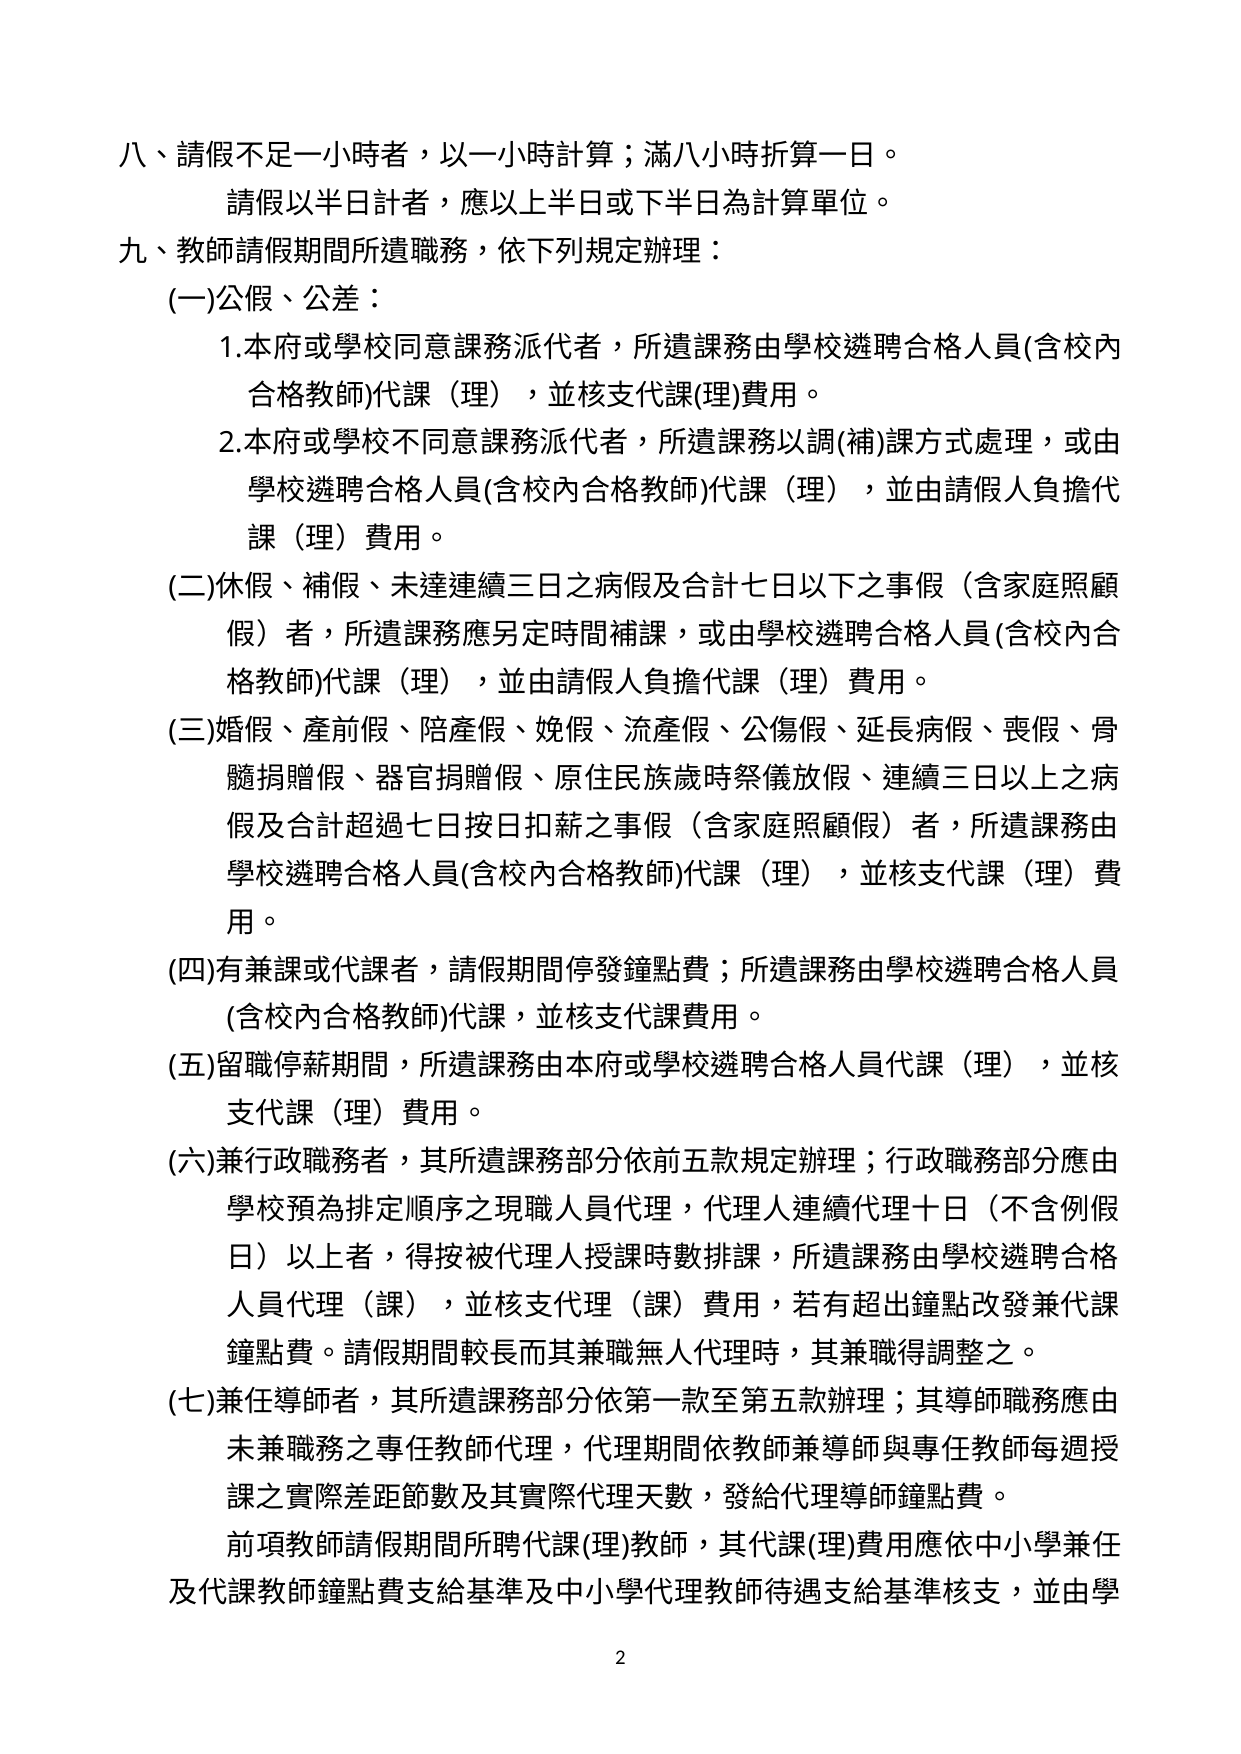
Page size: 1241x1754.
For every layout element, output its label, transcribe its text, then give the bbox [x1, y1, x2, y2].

text (六)兼行政職務者，其所遺課務部分依前五款規定辦理；行政職務部分應由學校預為排定順序之現職人員代理，代理人連續代理十日（不含例假日）以上者，得按被代理人授課時數排課，所遺課務由學校遴聘合格人員代理（課），並核支代理（課）費用，若有超出鐘點改發兼代課鐘點費。請假期間較長而其兼職無人代理時，其兼職得調整之。 [168, 1133, 1122, 1373]
text 請假以半日計者，應以上半日或下半日為計算單位。 [168, 175, 1122, 223]
text 八、請假不足一小時者，以一小時計算；滿八小時折算一日。 [118, 127, 1122, 175]
text (一)公假、公差： [168, 271, 1122, 319]
text (七)兼任導師者，其所遺課務部分依第一款至第五款辦理；其導師職務應由未兼職務之專任教師代理，代理期間依教師兼導師與專任教師每週授課之實際差距節數及其實際代理天數，發給代理導師鐘點費。 [168, 1373, 1122, 1517]
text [168, 1517, 1122, 1612]
text (二)休假、補假、未達連續三日之病假及合計七日以下之事假（含家庭照顧假）者，所遺課務應另定時間補課，或由學校遴聘合格人員(含校內合格教師)代課（理），並由請假人負擔代課（理）費用。 [168, 558, 1122, 702]
text 2.本府或學校不同意課務派代者，所遺課務以調(補)課方式處理，或由學校遴聘合格人員(含校內合格教師)代課（理），並由請假人負擔代課（理）費用。 [218, 414, 1122, 558]
text (三)婚假、產前假、陪產假、娩假、流產假、公傷假、延長病假、喪假、骨髓捐贈假、器官捐贈假、原住民族歲時祭儀放假、連續三日以上之病假及合計超過七日按日扣薪之事假（含家庭照顧假）者，所遺課務由學校遴聘合格人員(含校內合格教師)代課（理），並核支代課（理）費用。 [168, 702, 1122, 942]
text 1.本府或學校同意課務派代者，所遺課務由學校遴聘合格人員(含校內合格教師)代課（理），並核支代課(理)費用。 [218, 319, 1122, 414]
text (四)有兼課或代課者，請假期間停發鐘點費；所遺課務由學校遴聘合格人員(含校內合格教師)代課，並核支代課費用。 [168, 942, 1122, 1037]
text 九、教師請假期間所遺職務，依下列規定辦理： [118, 223, 1122, 271]
text (五)留職停薪期間，所遺課務由本府或學校遴聘合格人員代課（理），並核支代課（理）費用。 [168, 1037, 1122, 1133]
